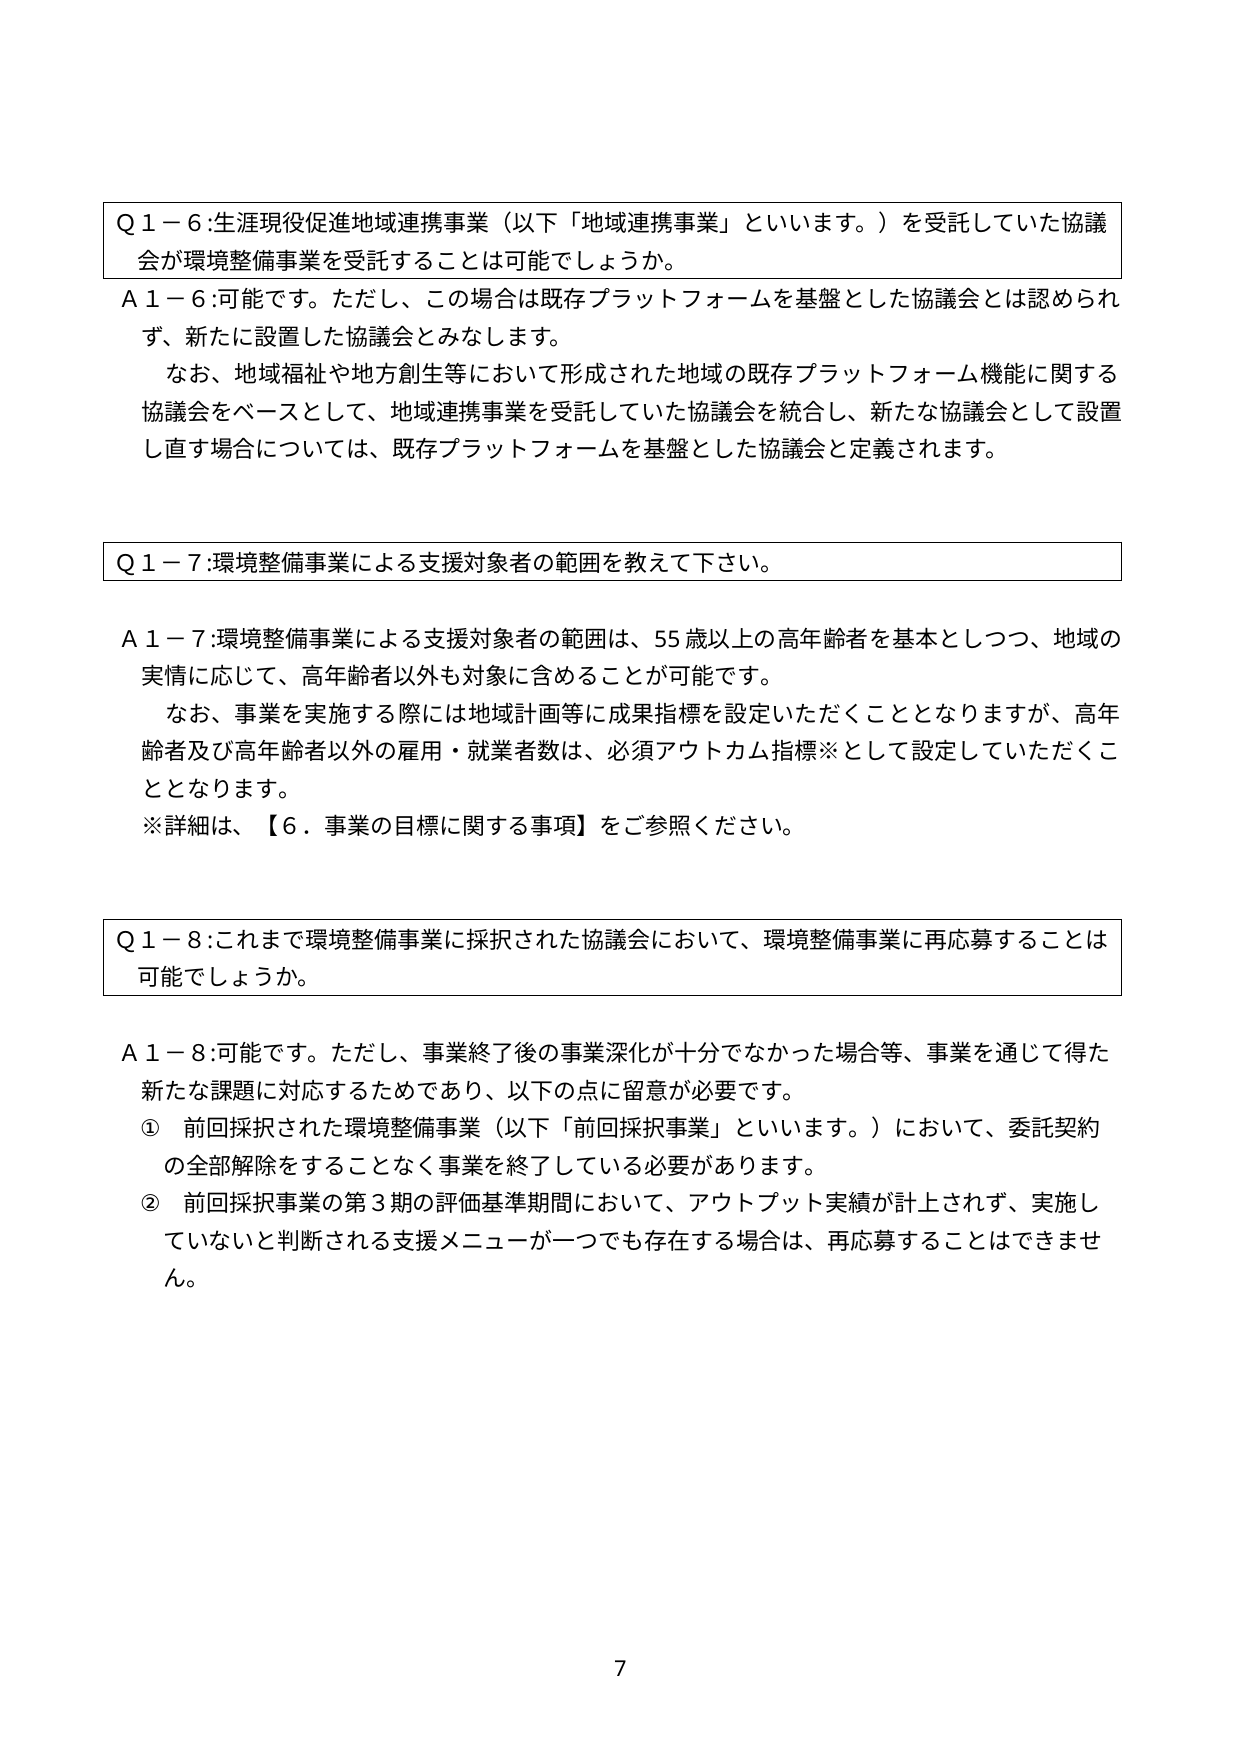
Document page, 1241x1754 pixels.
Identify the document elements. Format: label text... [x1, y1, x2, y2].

text なお、事業を実施する際には地域計画等に成果指標を設定いただくこととなりますが、高年齢者及び高年齢者以外の雇用・就業者数は、必須アウトカム指標※として設定していただくこととなります。 [118, 694, 1122, 806]
text なお、地域福祉や地方創生等において形成された地域の既存プラットフォーム機能に関する協議会をベースとして、地域連携事業を受託していた協議会を統合し、新たな協議会として設置し直す場合については、既存プラットフォームを基盤とした協議会と定義されます。 [118, 354, 1122, 467]
text ② 前回採択事業の第３期の評価基準期間において、アウトプット実績が計上されず、実施していないと判断される支援メニューが一つでも存在する場合は、再応募することはできません。 [140, 1183, 1122, 1296]
text ① 前回採択された環境整備事業（以下「前回採択事業」といいます。）において、委託契約の全部解除をすることなく事業を終了している必要があります。 [140, 1108, 1122, 1183]
text Ａ１－６:可能です。ただし、この場合は既存プラットフォームを基盤とした協議会とは認められず、新たに設置した協議会とみなします。 [118, 279, 1122, 354]
table_header Ｑ１－６:生涯現役促進地域連携事業（以下「地域連携事業」といいます。）を受託していた協議会が環境整備事業を受託することは可能でしょうか。 [104, 203, 1121, 278]
text ※詳細は、【６．事業の目標に関する事項】をご参照ください。 [118, 806, 1122, 844]
text Ａ１－７:環境整備事業による支援対象者の範囲は、55歳以上の高年齢者を基本としつつ、地域の実情に応じて、高年齢者以外も対象に含めることが可能です。 [118, 619, 1122, 694]
text Ａ１－８:可能です。ただし、事業終了後の事業深化が十分でなかった場合等、事業を通じて得た新たな課題に対応するためであり、以下の点に留意が必要です。 [118, 1033, 1122, 1108]
table_header Ｑ１－７:環境整備事業による支援対象者の範囲を教えて下さい。 [104, 543, 1121, 580]
table_header Ｑ１－８:これまで環境整備事業に採択された協議会において、環境整備事業に再応募することは可能でしょうか。 [104, 920, 1121, 995]
